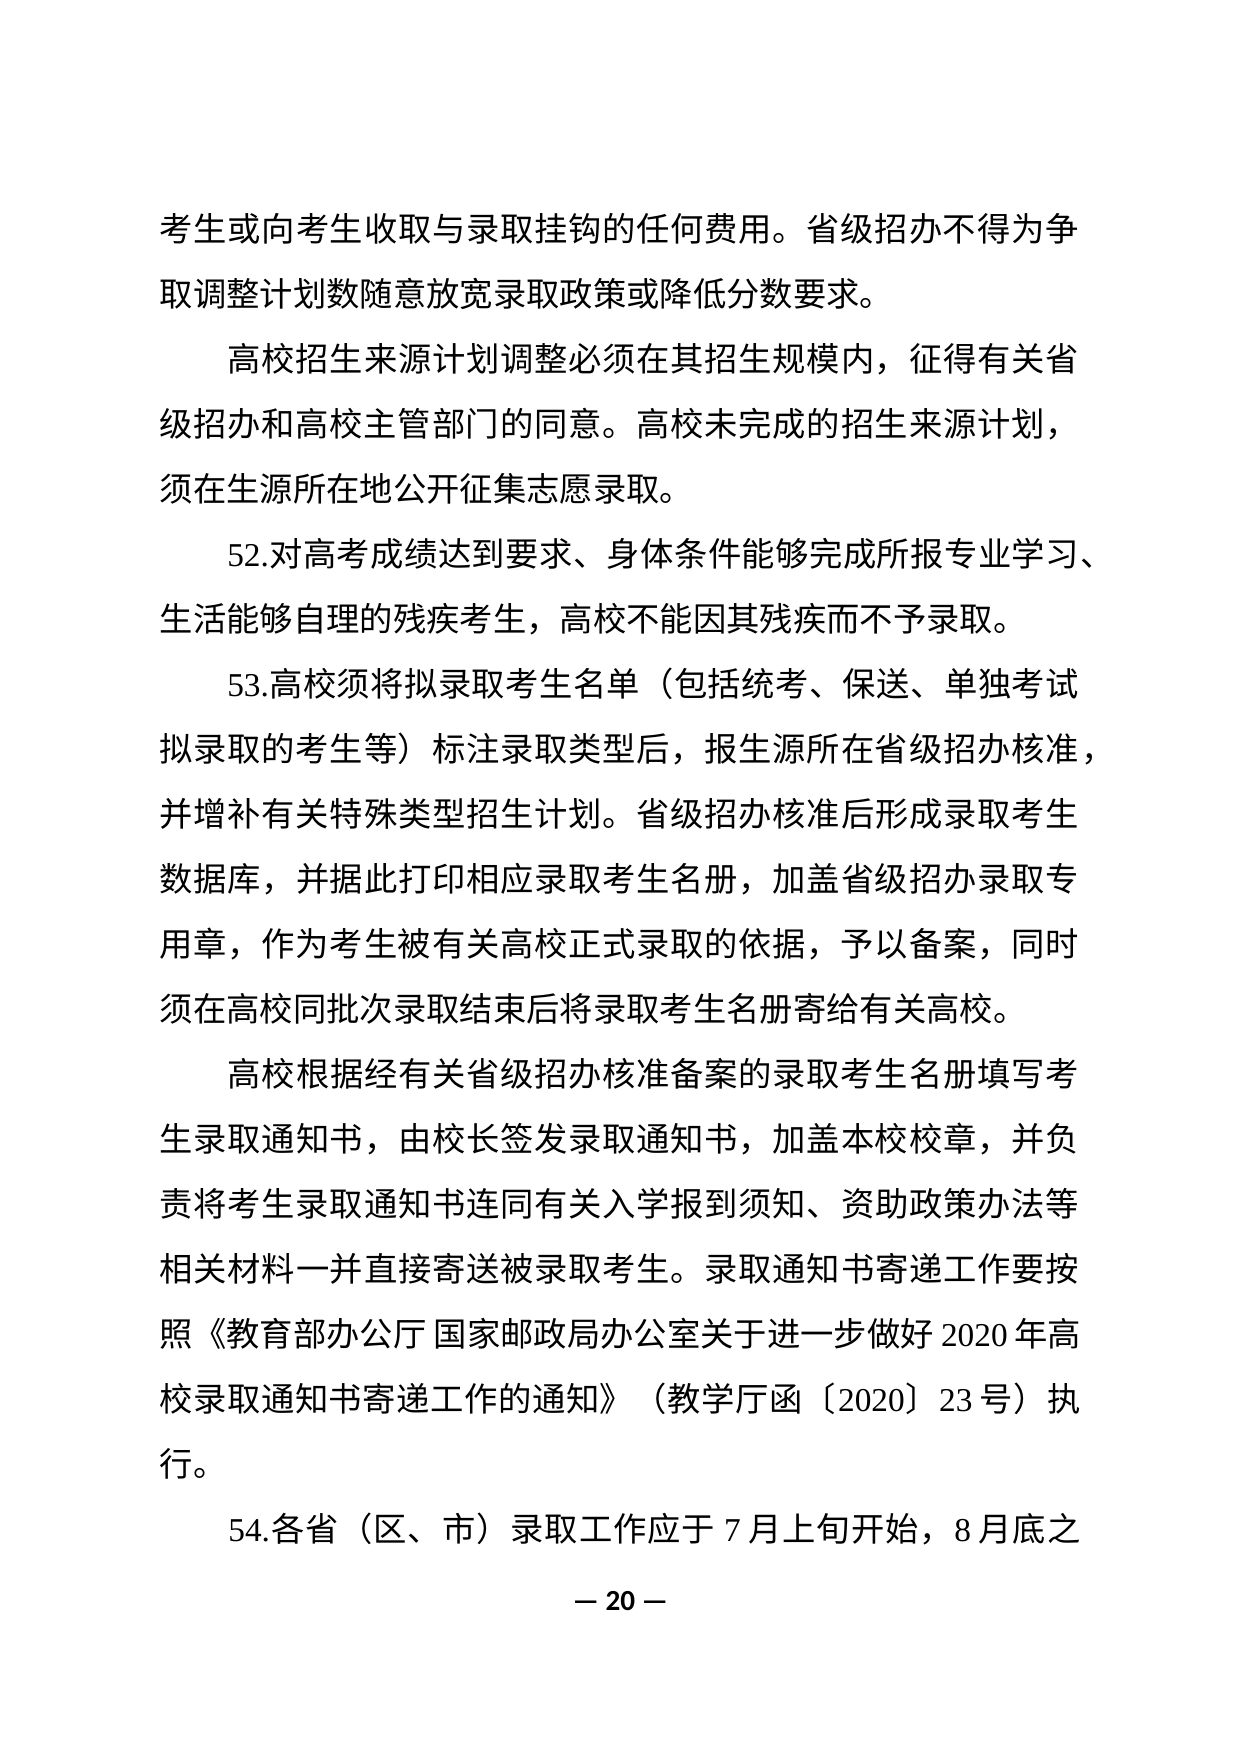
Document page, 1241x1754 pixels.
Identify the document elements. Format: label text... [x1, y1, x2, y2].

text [159, 1494, 1081, 1559]
text 高校招生来源计划调整必须在其招生规模内，征得有关省级招办和高校主管部门的同意。高校未完成的招生来源计划，须在生源所在地公开征集志愿录取。 [159, 324, 1081, 519]
text 53.高校须将拟录取考生名单（包括统考、保送、单独考试拟录取的考生等）标注录取类型后，报生源所在省级招办核准，并增补有关特殊类型招生计划。省级招办核准后形成录取考生数据库，并据此打印相应录取考生名册，加盖省级招办录取专用章，作为考生被有关高校正式录取的依据，予以备案，同时须在高校同批次录取结束后将录取考生名册寄给有关高校。 [159, 649, 1081, 1039]
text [159, 194, 1081, 324]
text 高校根据经有关省级招办核准备案的录取考生名册填写考生录取通知书，由校长签发录取通知书，加盖本校校章，并负责将考生录取通知书连同有关入学报到须知、资助政策办法等相关材料一并直接寄送被录取考生。录取通知书寄递工作要按照《教育部办公厅 国家邮政局办公室关于进一步做好2020年高校录取通知书寄递工作的通知》（教学厅函〔2020〕23号）执行。 [159, 1039, 1081, 1494]
text 52.对高考成绩达到要求、身体条件能够完成所报专业学习、生活能够自理的残疾考生，高校不能因其残疾而不予录取。 [159, 519, 1081, 649]
